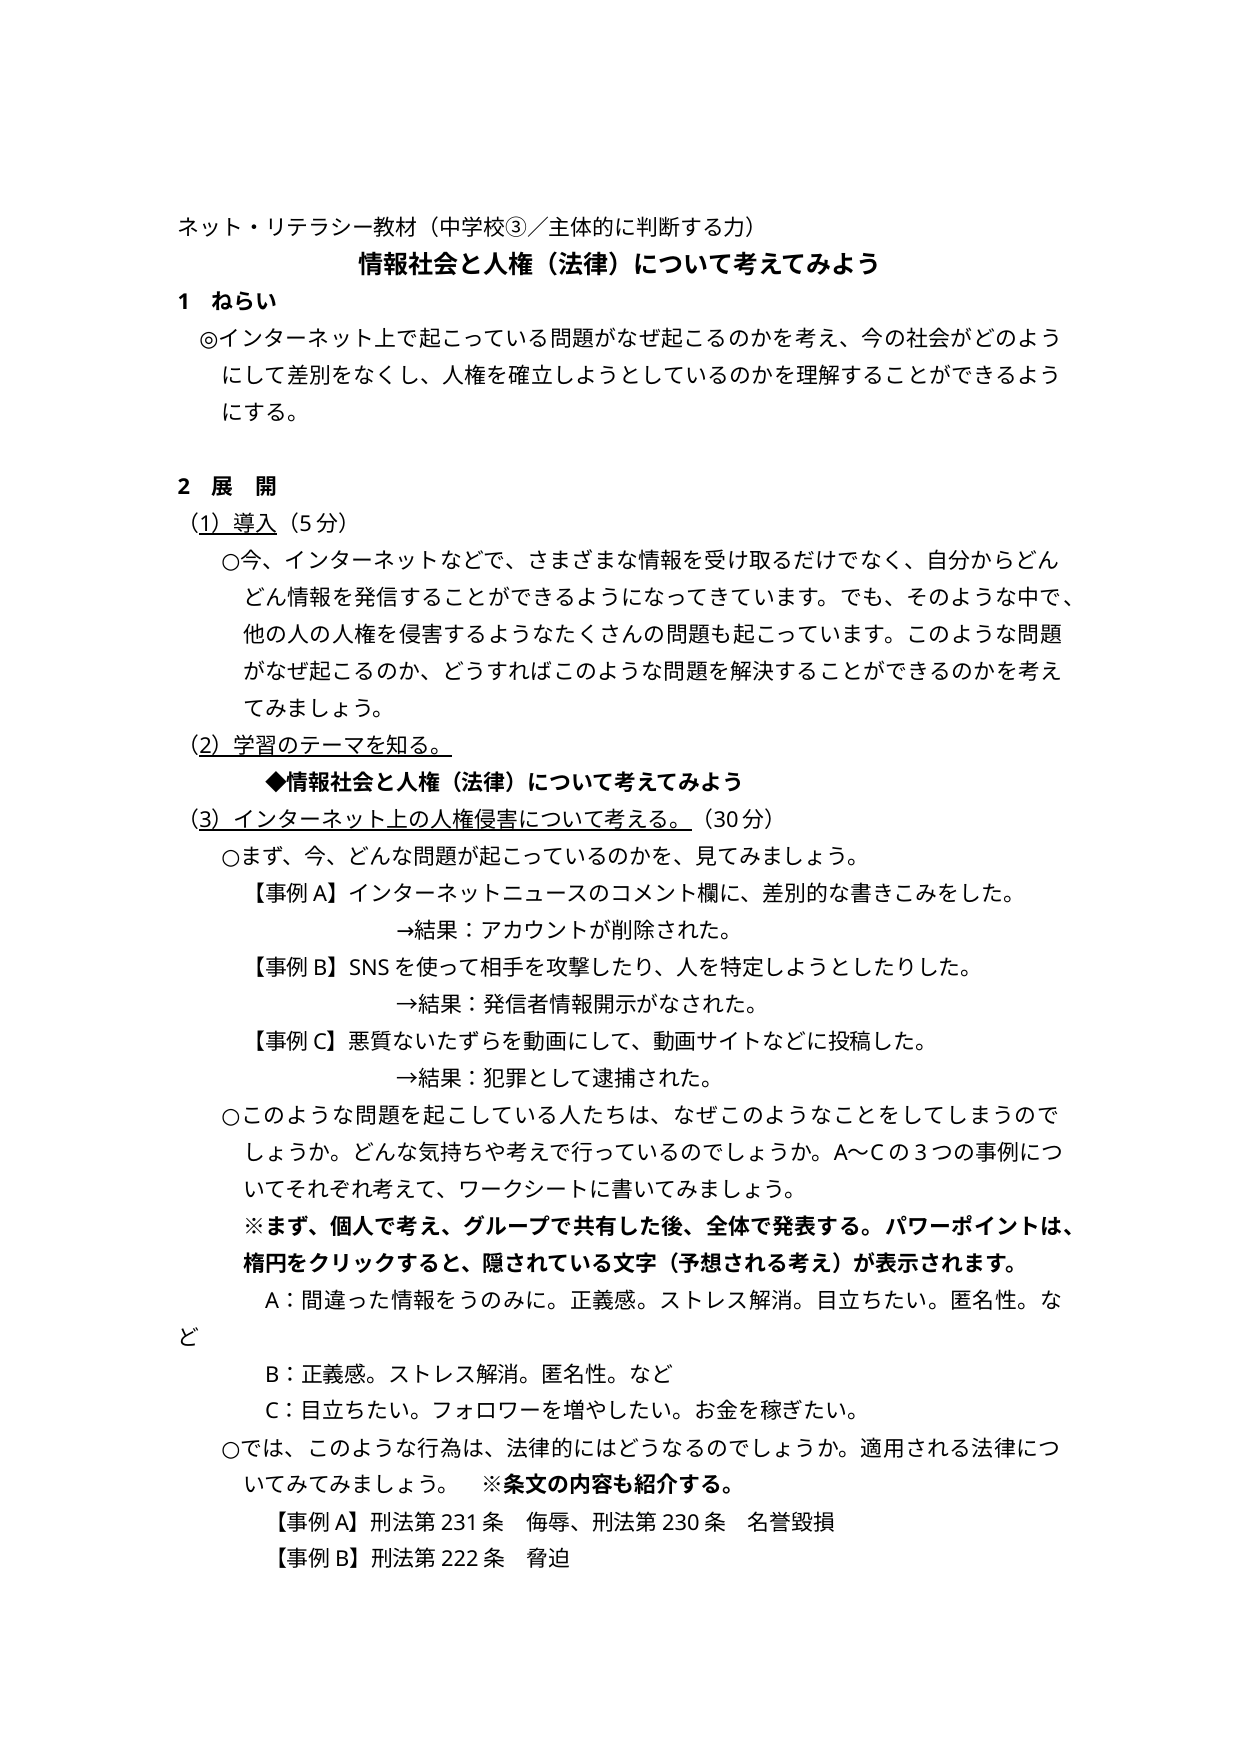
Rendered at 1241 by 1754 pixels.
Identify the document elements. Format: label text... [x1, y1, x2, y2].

text ※まず、個人で考え、グループで共有した後、全体で発表する。パワーポイントは、楕円をクリックすると、隠されている文字（予想される考え）が表示されます。 [221, 1206, 1063, 1280]
text →結果：発信者情報開示がなされた。 [177, 984, 1063, 1021]
text ○このような問題を起こしている人たちは、なぜこのようなことをしてしまうのでしょうか。どんな気持ちや考えで行っているのでしょうか。A～Cの3つの事例についてそれぞれ考えて、ワークシートに書いてみましょう。 [221, 1095, 1063, 1206]
text ネット・リテラシー教材（中学校③／主体的に判断する力） [177, 208, 1063, 244]
text ○では、このような行為は、法律的にはどうなるのでしょうか。適用される法律についてみてみましょう。 ※条文の内容も紹介する。 [221, 1428, 1063, 1502]
text （1）導入（5分） [177, 503, 1063, 540]
text ○今、インターネットなどで、さまざまな情報を受け取るだけでなく、自分からどんどん情報を発信することができるようになってきています。でも、そのような中で、他の人の人権を侵害するようなたくさんの問題も起こっています。このような問題がなぜ起こるのか、どうすればこのような問題を解決することができるのかを考えてみましょう。 [221, 540, 1063, 725]
text B：正義感。ストレス解消。匿名性。など [177, 1354, 1063, 1391]
text 【事例C】悪質ないたずらを動画にして、動画サイトなどに投稿した。 [177, 1021, 1063, 1058]
text 【事例A】インターネットニュースのコメント欄に、差別的な書きこみをした。 [177, 873, 1063, 910]
text ○まず、今、どんな問題が起こっているのかを、見てみましょう。 [177, 836, 1063, 873]
text 【事例B】刑法第222条 脅迫 [221, 1539, 1063, 1576]
text 2 展 開 [177, 466, 1063, 503]
text C：目立ちたい。フォロワーを増やしたい。お金を稼ぎたい。 [177, 1391, 1063, 1428]
text 情報社会と人権（法律）について考えてみよう [177, 244, 1063, 282]
text （3）インターネット上の人権侵害について考える。（30分） [177, 799, 1063, 836]
text ◆情報社会と人権（法律）について考えてみよう [177, 762, 1063, 799]
text 1 ねらい [177, 282, 1063, 318]
text →結果：アカウントが削除された。 [177, 910, 1063, 947]
text →結果：犯罪として逮捕された。 [177, 1058, 1063, 1095]
text （2）学習のテーマを知る。 [177, 725, 1063, 762]
text A：間違った情報をうのみに。正義感。ストレス解消。目立ちたい。匿名性。など [177, 1280, 1063, 1354]
text ◎インターネット上で起こっている問題がなぜ起こるのかを考え、今の社会がどのようにして差別をなくし、人権を確立しようとしているのかを理解することができるようにする。 [199, 318, 1063, 429]
text 【事例A】刑法第231条 侮辱、刑法第230条 名誉毀損 [221, 1502, 1063, 1539]
text 【事例B】SNSを使って相手を攻撃したり、人を特定しようとしたりした。 [177, 947, 1063, 984]
